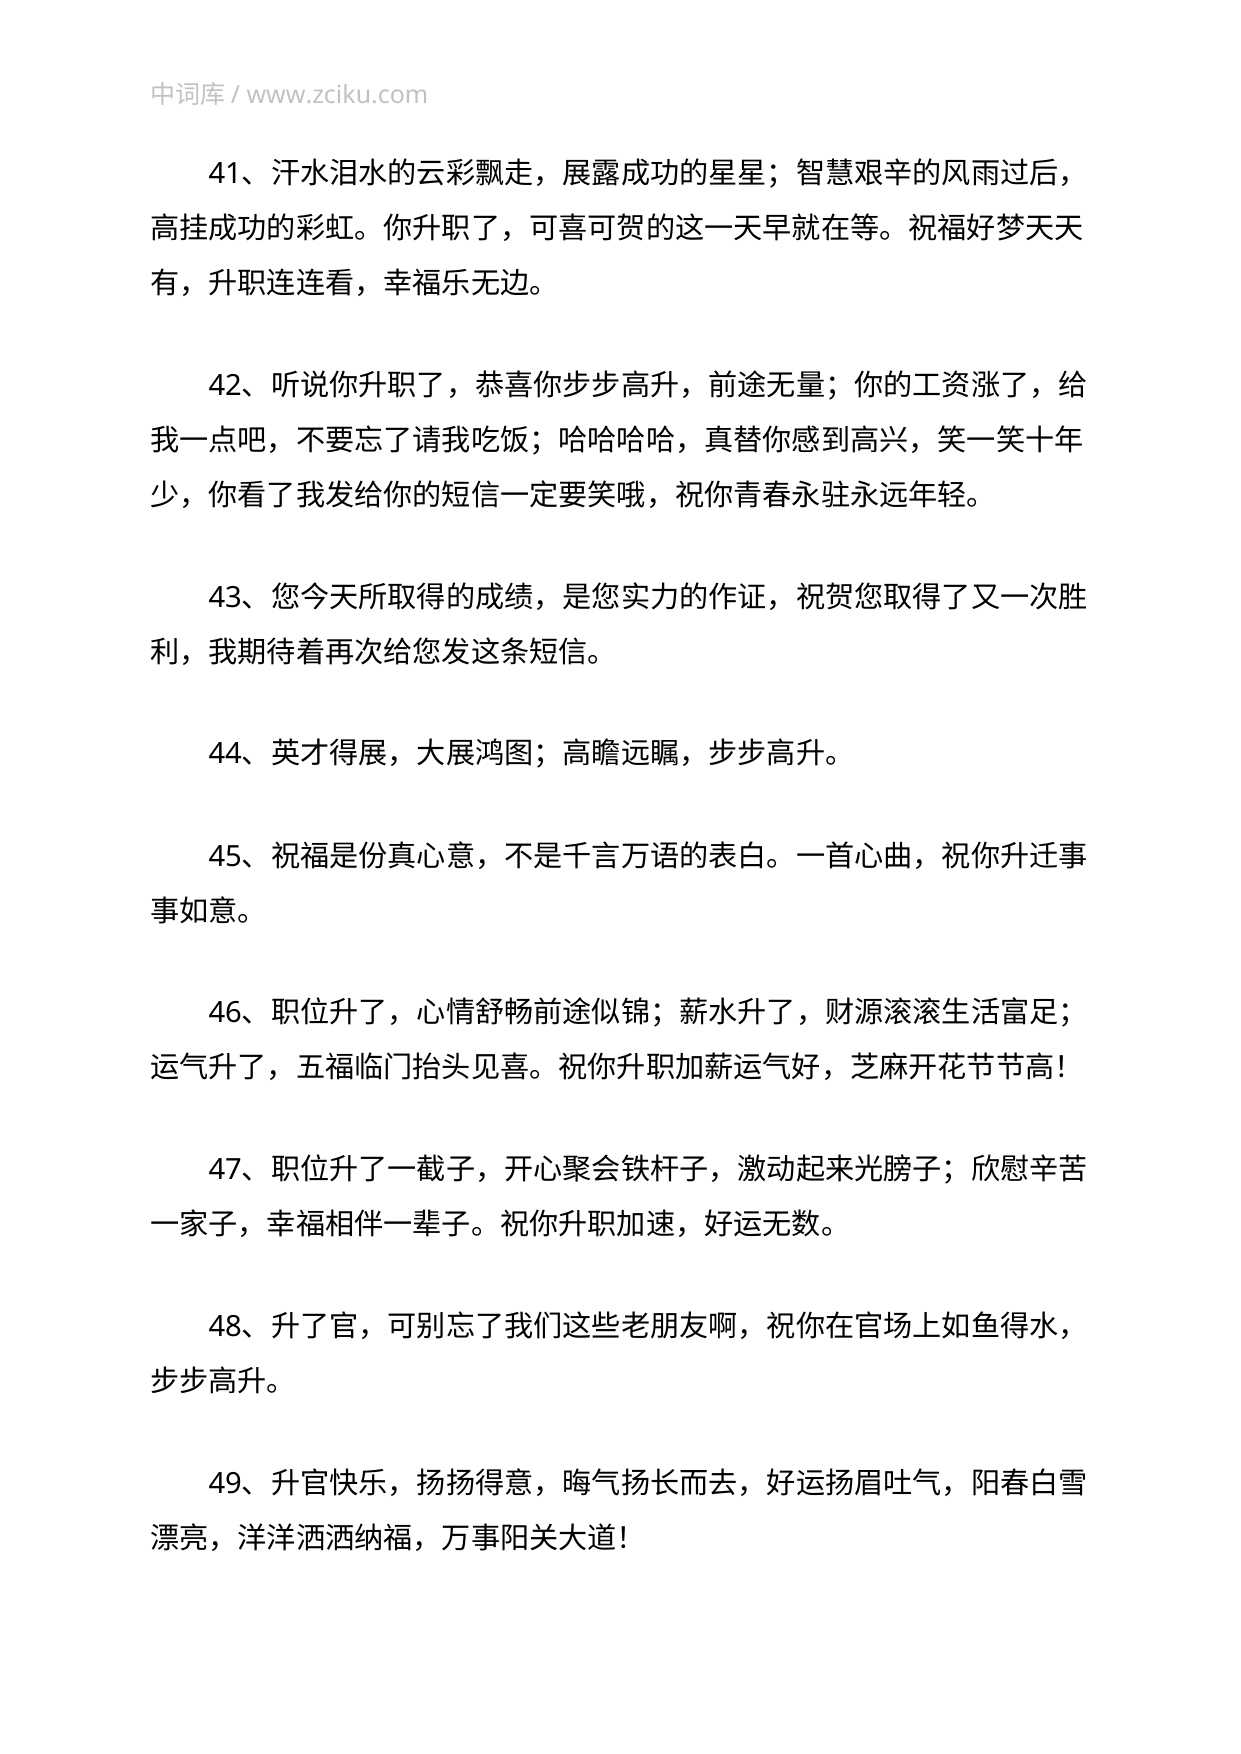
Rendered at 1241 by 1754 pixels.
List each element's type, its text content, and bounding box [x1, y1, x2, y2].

text 45、祝福是份真心意，不是千言万语的表白。一首心曲，祝你升迁事事如意。 [150, 832, 1090, 929]
text 42、听说你升职了，恭喜你步步高升，前途无量；你的工资涨了，给我一点吧，不要忘了请我吃饭；哈哈哈哈，真替你感到高兴，笑一笑十年少，你看了我发给你的短信一定要笑哦，祝你青春永驻永远年轻。 [150, 362, 1090, 514]
text 46、职位升了，心情舒畅前途似锦；薪水升了，财源滚滚生活富足；运气升了，五福临门抬头见喜。祝你升职加薪运气好，芝麻开花节节高！ [150, 989, 1090, 1086]
text 49、升官快乐，扬扬得意，晦气扬长而去，好运扬眉吐气，阳春白雪漂亮，洋洋洒洒纳福，万事阳关大道！ [150, 1459, 1090, 1556]
text 44、英才得展，大展鸿图；高瞻远瞩，步步高升。 [150, 730, 1090, 772]
text 41、汗水泪水的云彩飘走，展露成功的星星；智慧艰辛的风雨过后，高挂成功的彩虹。你升职了，可喜可贺的这一天早就在等。祝福好梦天天有，升职连连看，幸福乐无边。 [150, 150, 1090, 302]
text 48、升了官，可别忘了我们这些老朋友啊，祝你在官场上如鱼得水，步步高升。 [150, 1302, 1090, 1400]
text 47、职位升了一截子，开心聚会铁杆子，激动起来光膀子；欣慰辛苦一家子，幸福相伴一辈子。祝你升职加速，好运无数。 [150, 1146, 1090, 1243]
text 43、您今天所取得的成绩，是您实力的作证，祝贺您取得了又一次胜利，我期待着再次给您发这条短信。 [150, 573, 1090, 671]
